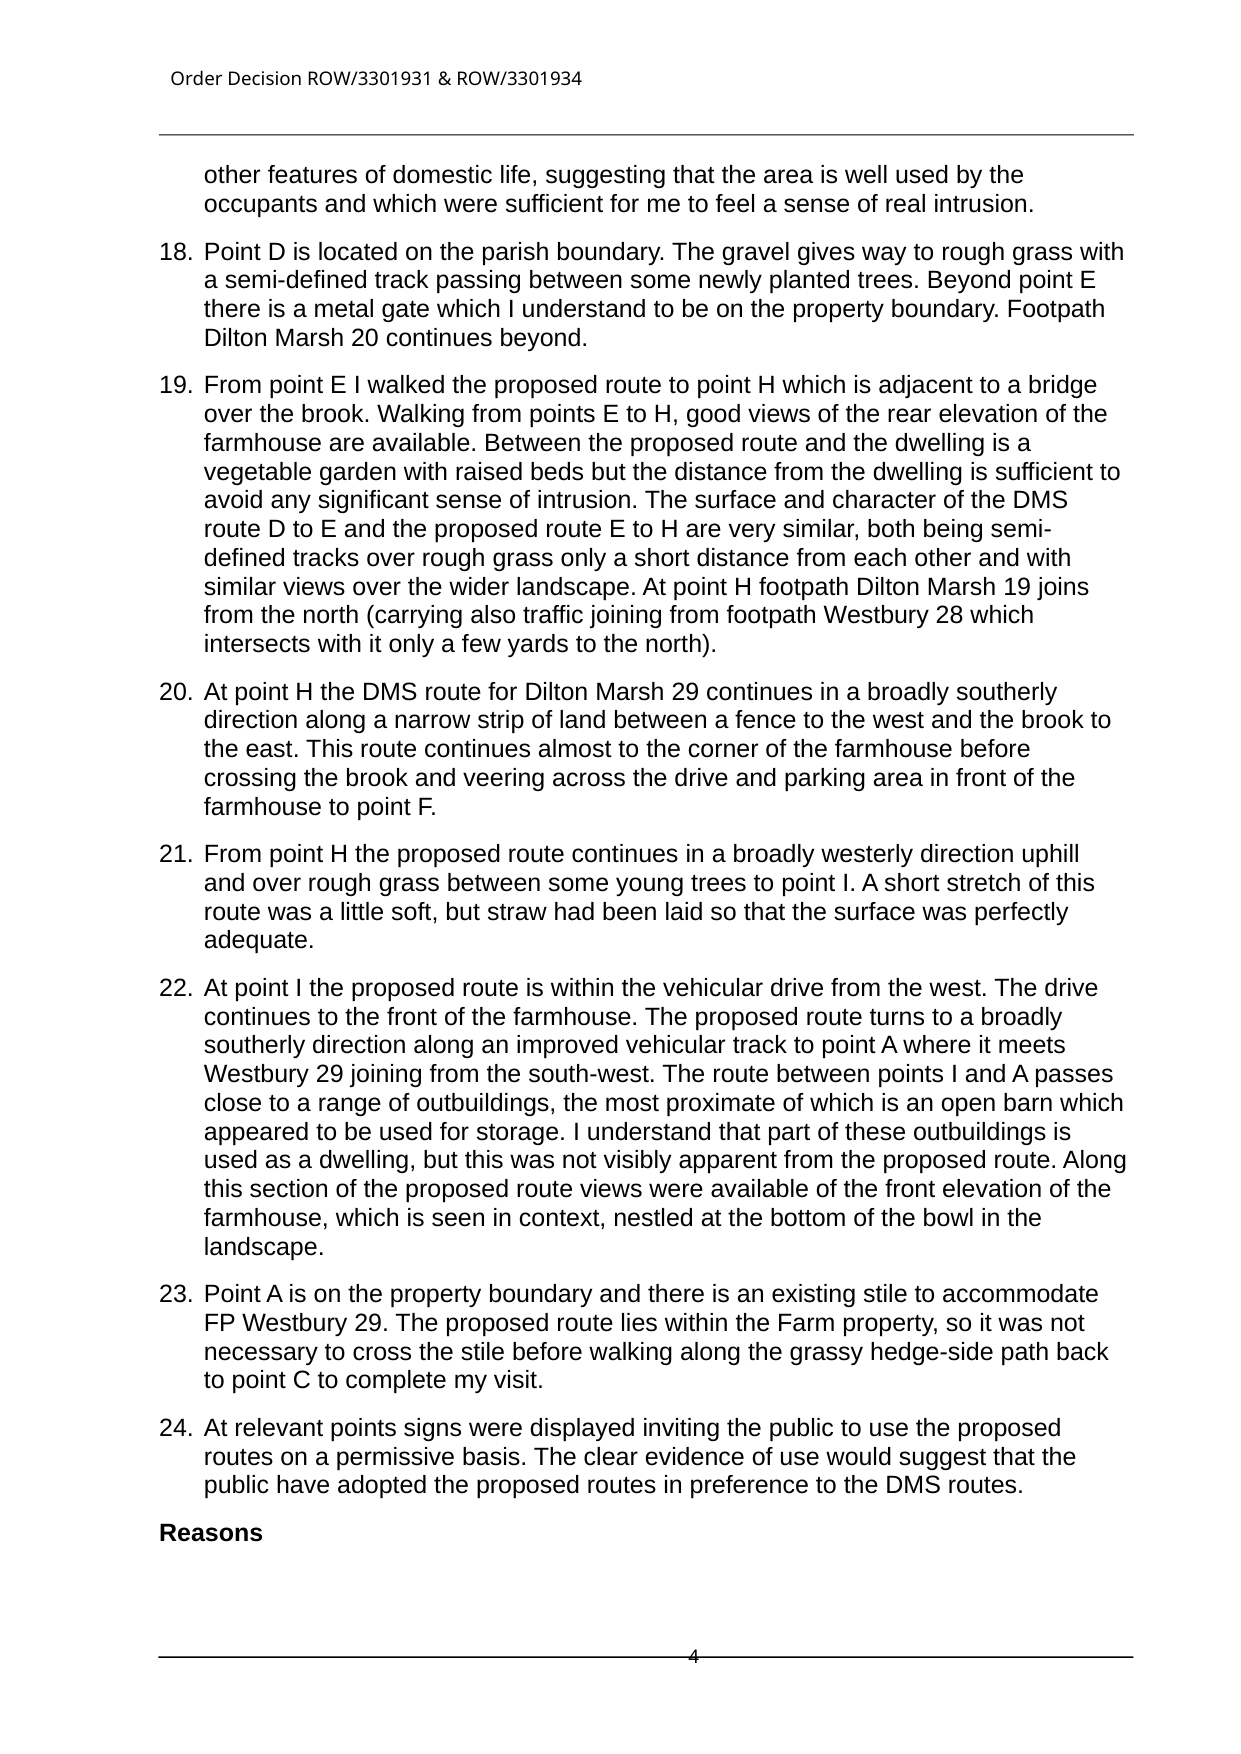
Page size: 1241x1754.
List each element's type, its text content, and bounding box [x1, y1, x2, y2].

text At point I the proposed route is within the vehicular drive from the west. The drive continues to the front of the farmhouse. The proposed route turns to a broadly southerly direction along an improved vehicular track to point A where it meets Westbury 29 joining from the south-west. The route between points I and A passes close to a range of outbuildings, the most proximate of which is an open barn which appeared to be used for storage. I understand that part of these outbuildings is used as a dwelling, but this was not visibly apparent from the proposed route. Along this section of the proposed route views were available of the front elevation of the farmhouse, which is seen in context, nestled at the bottom of the bowl in the landscape. [159, 973, 1128, 1260]
text Point D is located on the parish boundary. The gravel gives way to rough grass with a semi-defined track passing between some newly planted trees. Beyond point E there is a metal gate which I understand to be on the property boundary. Footpath Dilton Marsh 20 continues beyond. [159, 237, 1128, 352]
text From point E I walked the proposed route to point H which is adjacent to a bridge over the brook. Walking from points E to H, good views of the rear elevation of the farmhouse are available. Between the proposed route and the dwelling is a vegetable garden with raised beds but the distance from the dwelling is sufficient to avoid any significant sense of intrusion. The surface and character of the DMS route D to E and the proposed route E to H are very similar, both being semi-defined tracks over rough grass only a short distance from each other and with similar views over the wider landscape. At point H footpath Dilton Marsh 19 joins from the north (carrying also traffic joining from footpath Westbury 28 which intersects with it only a few yards to the north). [159, 370, 1128, 658]
text Point A is on the property boundary and there is an existing stile to accommodate FP Westbury 29. The proposed route lies within the Farm property, so it was not necessary to cross the stile before walking along the grassy hedge-side path back to point C to complete my visit. [159, 1279, 1128, 1394]
text At relevant points signs were displayed inviting the public to use the proposed routes on a permissive basis. The clear evidence of use would suggest that the public have adopted the proposed routes in preference to the DMS routes. [159, 1413, 1128, 1499]
text From point H the proposed route continues in a broadly westerly direction uphill and over rough grass between some young trees to point I. A short stretch of this route was a little soft, but straw had been laid so that the surface was perfectly adequate. [159, 839, 1128, 954]
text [159, 160, 1128, 218]
text At point H the DMS route for Dilton Marsh 29 continues in a broadly southerly direction along a narrow strip of land between a fence to the west and the brook to the east. This route continues almost to the corner of the farmhouse before crossing the brook and veering across the drive and parking area in front of the farmhouse to point F. [159, 677, 1128, 820]
list Reasons [159, 1518, 1128, 1547]
